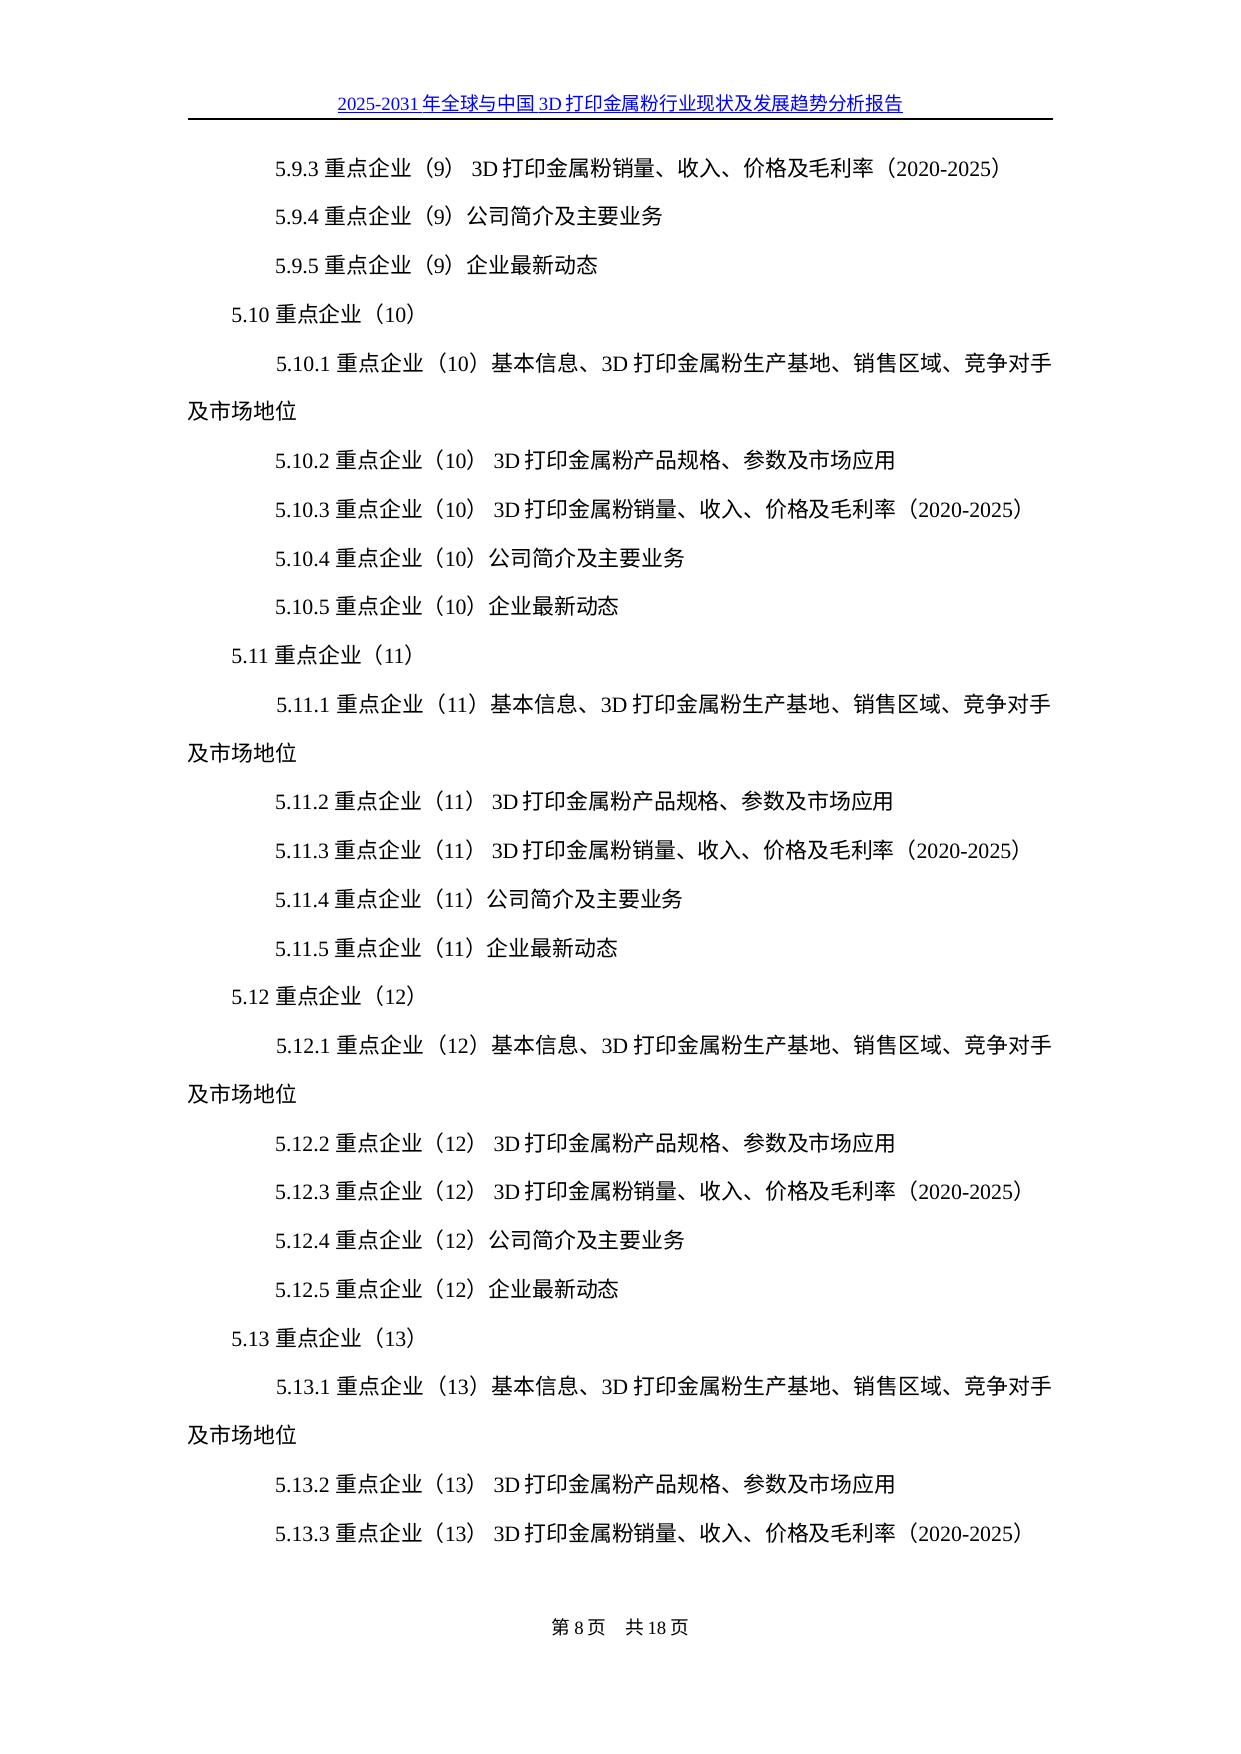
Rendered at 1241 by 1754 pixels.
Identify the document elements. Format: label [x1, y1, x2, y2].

text [187, 150, 1053, 1548]
